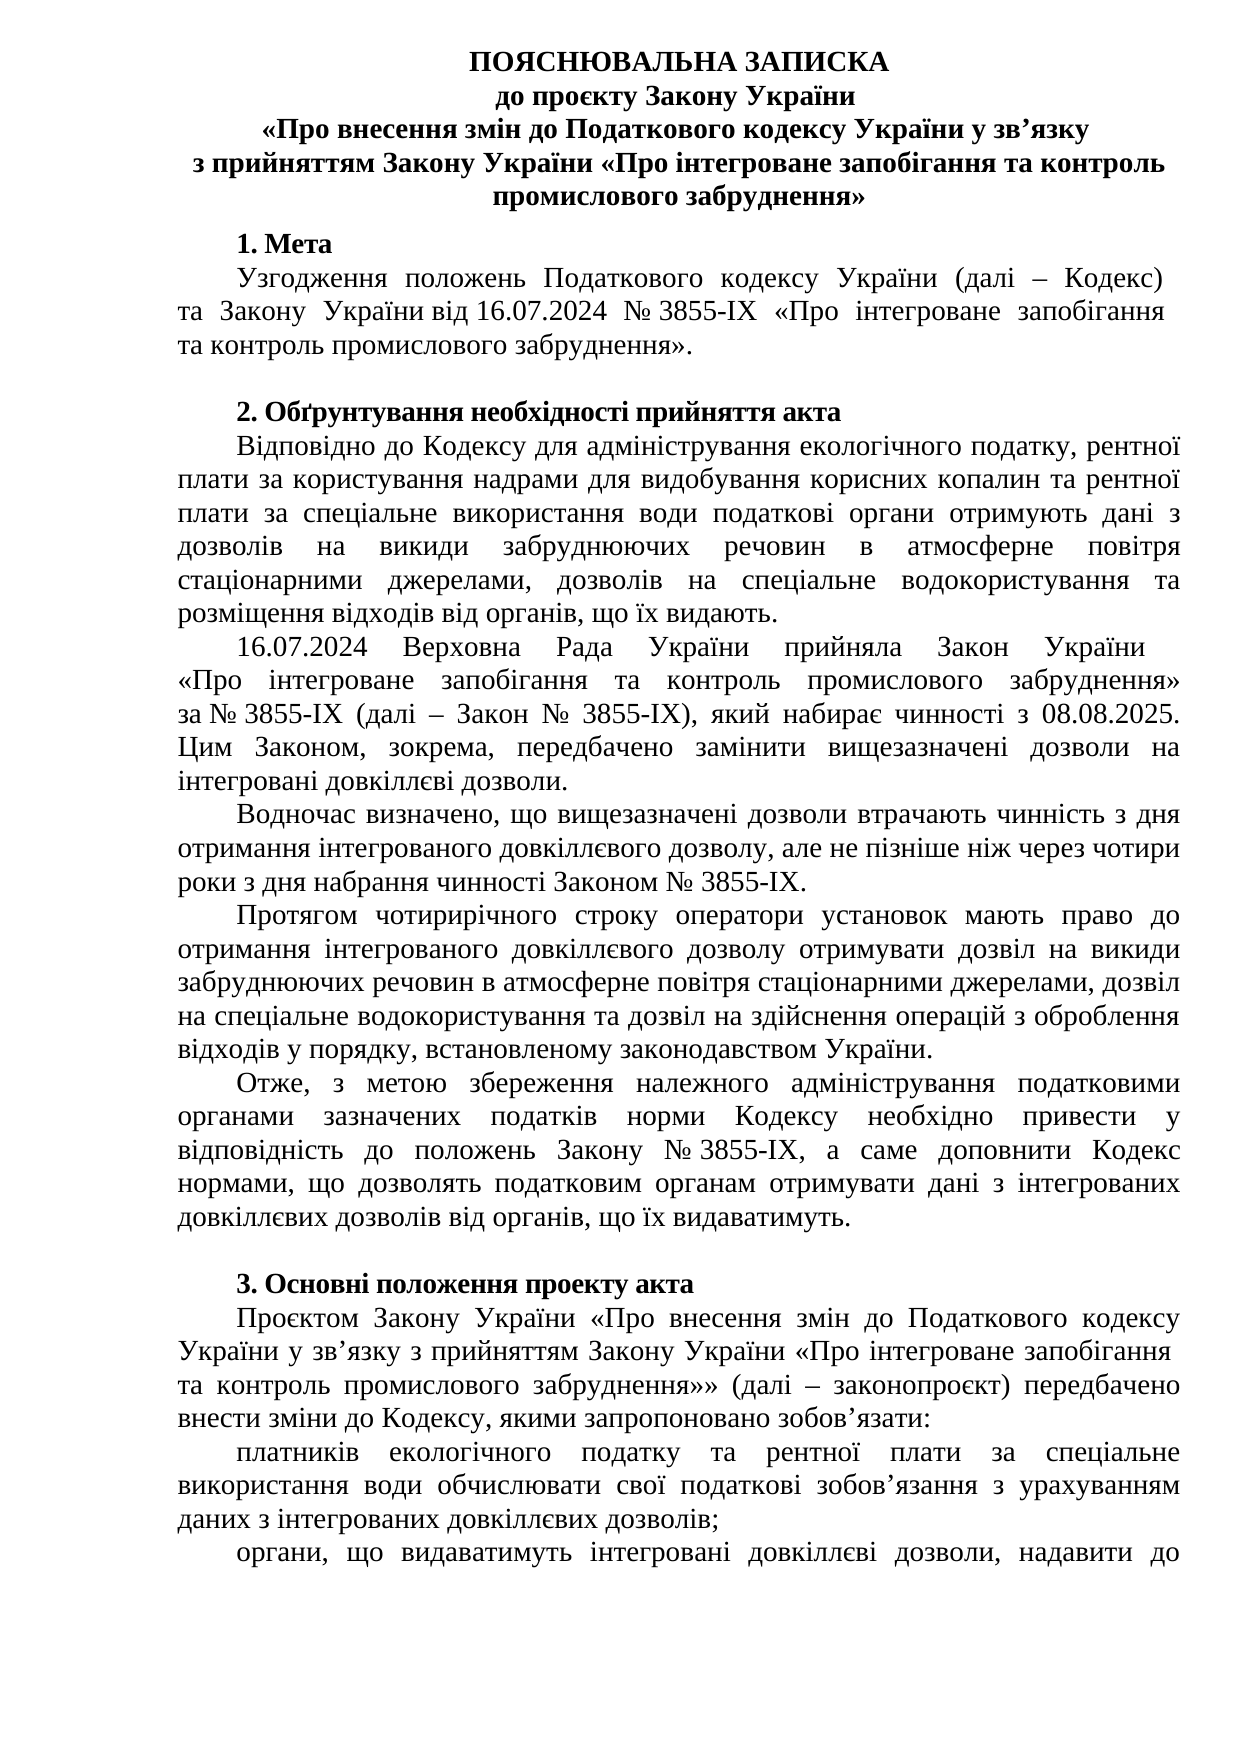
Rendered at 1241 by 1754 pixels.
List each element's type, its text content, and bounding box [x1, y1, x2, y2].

text 1. Мета [177, 226, 1181, 260]
text Проєктом Закону України «Про внесення змін до Податкового кодексу України у зв’язку з прийняттям Закону України «Про інтегроване запобігання та контроль промислового забруднення»» (далі – законопроєкт) передбачено внести зміни до Кодексу, якими запропоновано зобов’язати: [177, 1300, 1181, 1434]
text Водночас визначено, що вищезазначені дозволи втрачають чинність з дня отримання інтегрованого довкіллєвого дозволу, але не пізніше ніж через чотири роки з дня набрання чинності Законом № 3855-IX. [177, 797, 1181, 897]
text 16.07.2024 Верховна Рада України прийняла Закон України «Про інтегроване запобігання та контроль промислового забруднення» за № 3855-IX (далі – Закон № 3855-IX), який набирає чинності з 08.08.2025. Цим Законом, зокрема, передбачено замінити вищезазначені дозволи на інтегровані довкіллєві дозволи. [177, 629, 1181, 797]
text платників екологічного податку та рентної плати за спеціальне використання води обчислювати свої податкові зобов’язання з урахуванням даних з інтегрованих довкіллєвих дозволів; [177, 1434, 1181, 1534]
text Протягом чотирирічного строку оператори установок мають право до отримання інтегрованого довкіллєвого дозволу отримувати дозвіл на викиди забруднюючих речовин в атмосферне повітря стаціонарними джерелами, дозвіл на спеціальне водокористування та дозвіл на здійснення операцій з оброблення відходів у порядку, встановленому законодавством України. [177, 897, 1181, 1065]
text Отже, з метою збереження належного адміністрування податковими органами зазначених податків норми Кодексу необхідно привести у відповідність до положень Закону № 3855-IX, а саме доповнити Кодекс нормами, що дозволять податковим органам отримувати дані з інтегрованих довкіллєвих дозволів від органів, що їх видаватимуть. [177, 1065, 1181, 1233]
text Узгодження положень Податкового кодексу України (далі – Кодекс) та Закону України від 16.07.2024 № 3855-IX «Про інтегроване запобігання та контроль промислового забруднення». [177, 260, 1181, 361]
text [177, 1534, 1181, 1568]
text 2. Обґрунтування необхідності прийняття акта [177, 394, 1181, 428]
subtitle ПОЯСНЮВАЛЬНА ЗАПИСКА до проєкту Закону України «Про внесення змін до Податкового кодексу України у зв’язку з прийняттям Закону України «Про інтегроване запобігання та контроль промислового забруднення» [177, 44, 1181, 212]
text Відповідно до Кодексу для адміністрування екологічного податку, рентної плати за користування надрами для видобування корисних копалин та рентної плати за спеціальне використання води податкові органи отримують дані з дозволів на викиди забруднюючих речовин в атмосферне повітря стаціонарними джерелами, дозволів на спеціальне водокористування та розміщення відходів від органів, що їх видають. [177, 428, 1181, 629]
text 3. Основні положення проекту акта [177, 1266, 1181, 1300]
